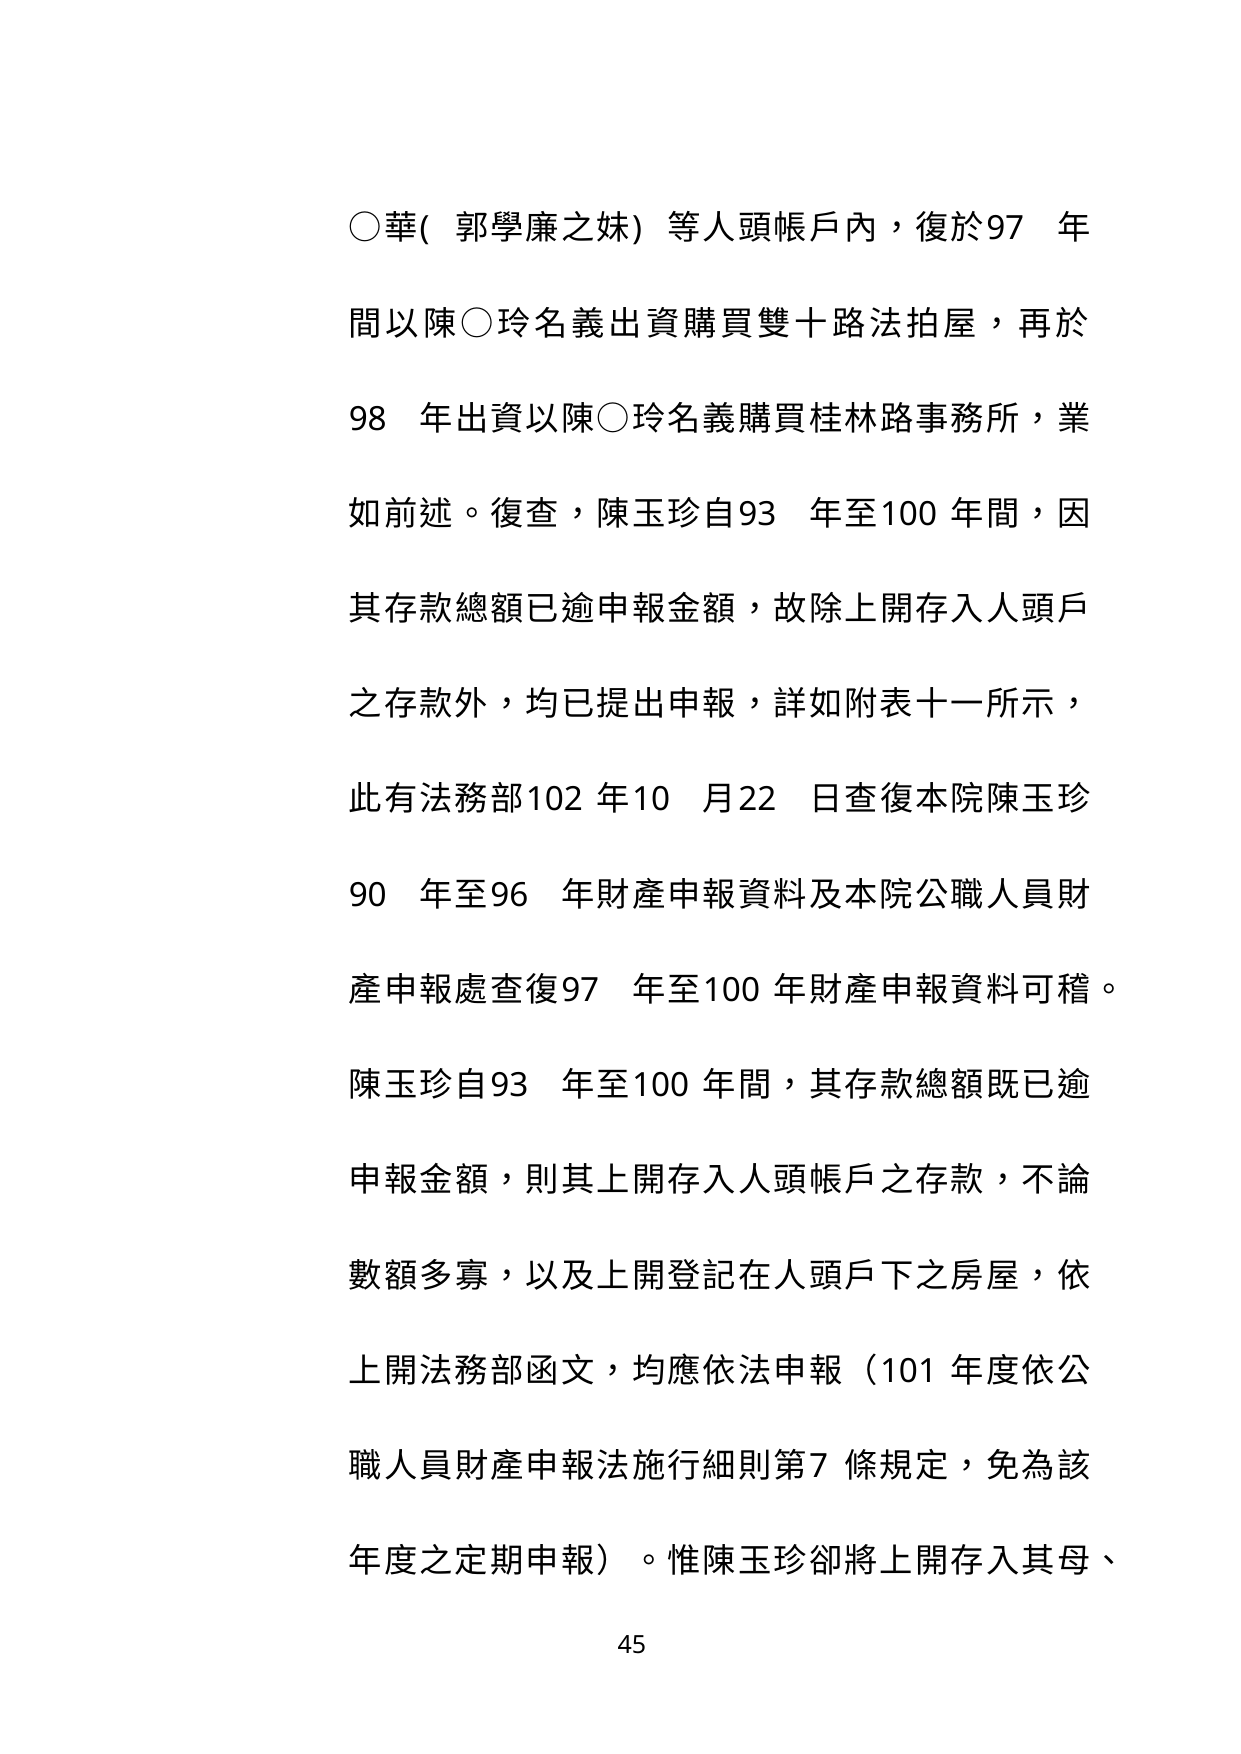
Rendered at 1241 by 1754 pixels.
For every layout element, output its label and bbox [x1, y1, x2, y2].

subtitle [244, 178, 1092, 1606]
